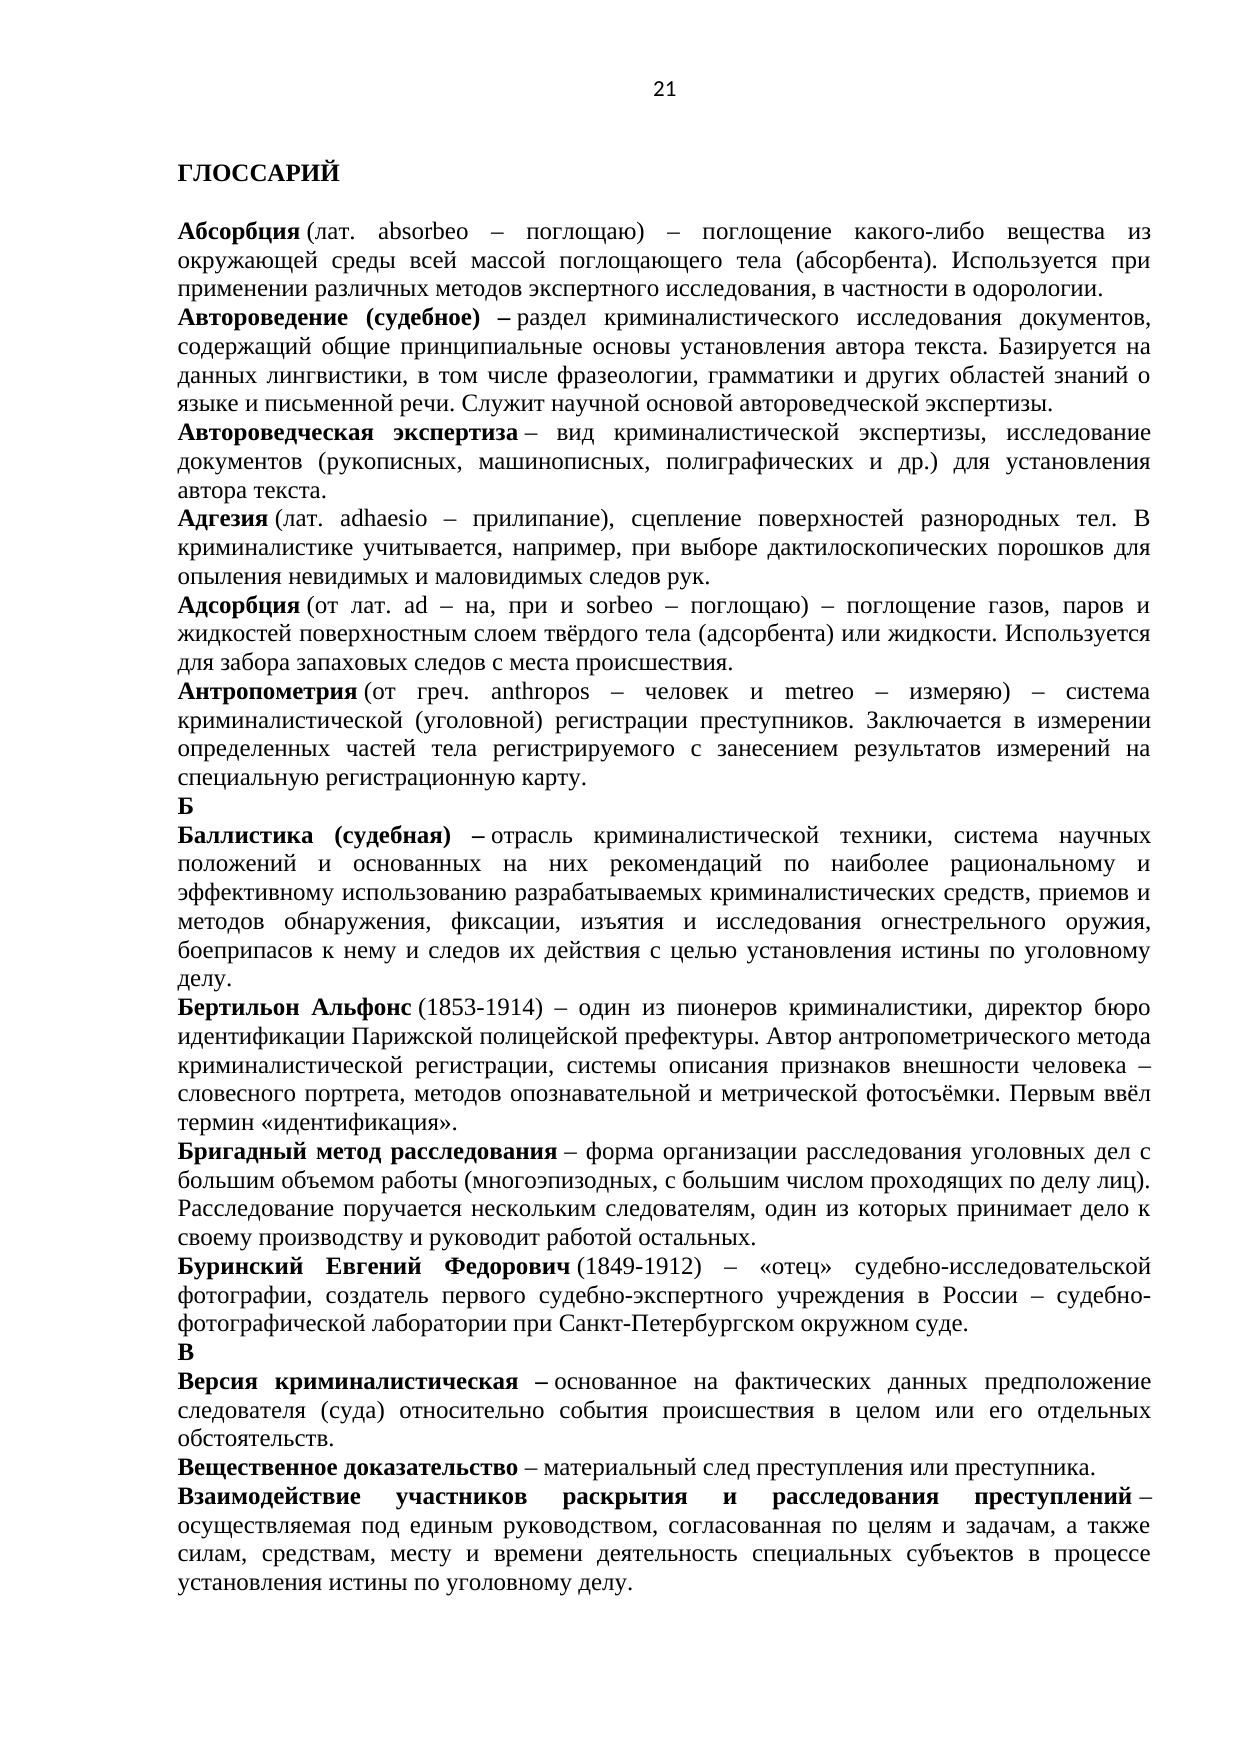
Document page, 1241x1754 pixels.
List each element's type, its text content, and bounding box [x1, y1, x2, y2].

text Буринский Евгений Федорович (1849-1912) – «отец» судебно-исследовательской фотографии, создатель первого судебно-экспертного учреждения в России – судебно-фотографической лаборатории при Санкт-Петербургском окружном суде. [177, 1251, 1152, 1337]
text Автороведческая экспертиза – вид криминалистической экспертизы, исследование документов (рукописных, машинописных, полиграфических и др.) для установления автора текста. [177, 417, 1152, 503]
text Антропометрия (от греч. anthropos – человек и metreo – измеряю) – система криминалистической (уголовной) регистрации преступников. Заключается в измерении определенных частей тела регистрируемого с занесением результатов измерений на специальную регистрационную карту. [177, 676, 1152, 791]
text Взаимодействие участников раскрытия и расследования преступлений – осуществляемая под единым руководством, согласованная по целям и задачам, а также силам, средствам, месту и времени деятельность специальных субъектов в процессе установления истины по уголовному делу. [177, 1481, 1152, 1596]
text Бригадный метод расследования – форма организации расследования уголовных дел с большим объемом работы (многоэпизодных, с большим числом проходящих по делу лиц). Расследование поручается нескольким следователям, один из которых принимает дело к своему производству и руководит работой остальных. [177, 1136, 1152, 1251]
text Адгезия (лат. adhaesio – прилипание), сцепление поверхностей разнородных тел. В криминалистике учитывается, например, при выборе дактилоскопических порошков для опыления невидимых и маловидимых следов рук. [177, 503, 1152, 590]
text Бертильон Альфонс (1853-1914) – один из пионеров криминалистики, директор бюро идентификации Парижской полицейской префектуры. Автор антропометрического метода криминалистической регистрации, системы описания признаков внешности человека – словесного портрета, методов опознавательной и метрической фотосъёмки. Первым ввёл термин «идентификация». [177, 992, 1152, 1136]
text Б [177, 791, 1152, 820]
text ГЛОССАРИЙ [177, 158, 1152, 187]
text Абсорбция (лат. absorbeo – поглощаю) – поглощение какого-либо вещества из окружающей среды всей массой поглощающего тела (абсорбента). Используется при применении различных методов экспертного исследования, в частности в одорологии. [177, 216, 1152, 302]
text Автороведение (судебное) – раздел криминалистического исследования документов, содержащий общие принципиальные основы установления автора текста. Базируется на данных лингвистики, в том числе фразеологии, грамматики и других областей знаний о языке и письменной речи. Служит научной основой автороведческой экспертизы. [177, 302, 1152, 417]
text Адсорбция (от лат. ad – на, при и sorbeo – поглощаю) – поглощение газов, паров и жидкостей поверхностным слоем твёрдого тела (адсорбента) или жидкости. Используется для забора запаховых следов с места происшествия. [177, 590, 1152, 676]
text Вещественное доказательство – материальный след преступления или преступника. [177, 1452, 1152, 1481]
text В [177, 1337, 1152, 1366]
text Баллистика (судебная) – отрасль криминалистической техники, система научных положений и основанных на них рекомендаций по наиболее рациональному и эффективному использованию разрабатываемых криминалистических средств, приемов и методов обнаружения, фиксации, изъятия и исследования огнестрельного оружия, боеприпасов к нему и следов их действия с целью установления истины по уголовному делу. [177, 820, 1152, 992]
text Версия криминалистическая – основанное на фактических данных предположение следователя (суда) относительно события происшествия в целом или его отдельных обстоятельств. [177, 1366, 1152, 1452]
